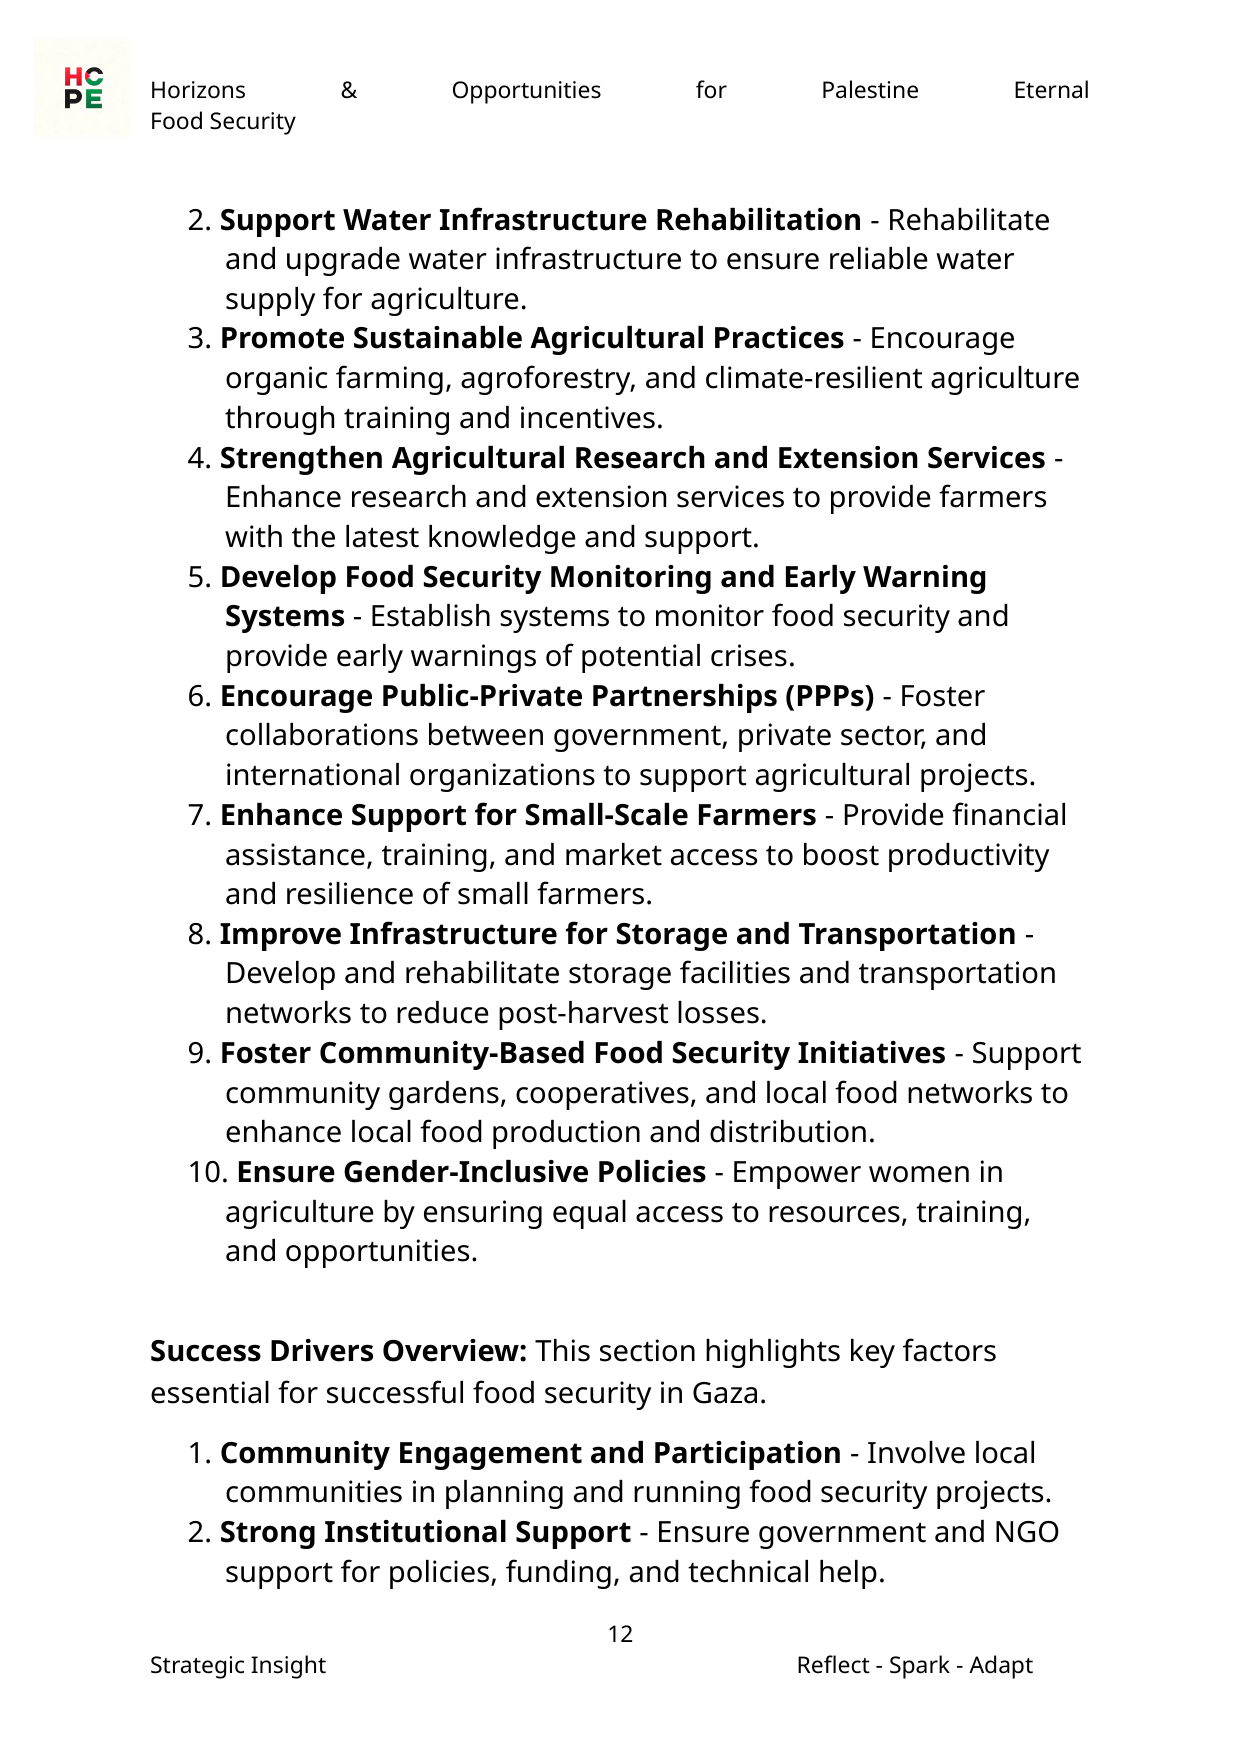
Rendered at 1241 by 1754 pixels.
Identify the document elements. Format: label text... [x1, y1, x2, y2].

list Promote Sustainable Agricultural Practices - Encourage organic farming, agroforestry, and climate-resilient agriculture through training and incentives. [187, 318, 1090, 437]
list Strengthen Agricultural Research and Extension Services - Enhance research and extension services to provide farmers with the latest knowledge and support. [187, 437, 1090, 556]
picture [33, 38, 132, 137]
list Community Engagement and Participation - Involve local communities in planning and running food security projects. [187, 1432, 1090, 1511]
list Support Water Infrastructure Rehabilitation - Rehabilitate and upgrade water infrastructure to ensure reliable water supply for agriculture. [187, 199, 1090, 318]
list Ensure Gender-Inclusive Policies - Empower women in agriculture by ensuring equal access to resources, training, and opportunities. [187, 1151, 1090, 1270]
list Develop Food Security Monitoring and Early Warning Systems - Establish systems to monitor food security and provide early warnings of potential crises. [187, 556, 1090, 675]
list Encourage Public-Private Partnerships (PPPs) - Foster collaborations between government, private sector, and international organizations to support agricultural projects. [187, 675, 1090, 794]
list Improve Infrastructure for Storage and Transportation - Develop and rehabilitate storage facilities and transportation networks to reduce post-harvest losses. [187, 913, 1090, 1032]
text Success Drivers Overview: This section highlights key factors essential for successful food security in Gaza. [150, 1330, 1090, 1412]
list Foster Community-Based Food Security Initiatives - Support community gardens, cooperatives, and local food networks to enhance local food production and distribution. [187, 1032, 1090, 1151]
list Enhance Support for Small-Scale Farmers - Provide financial assistance, training, and market access to boost productivity and resilience of small farmers. [187, 794, 1090, 913]
list Strong Institutional Support - Ensure government and NGO support for policies, funding, and technical help. [187, 1511, 1090, 1591]
